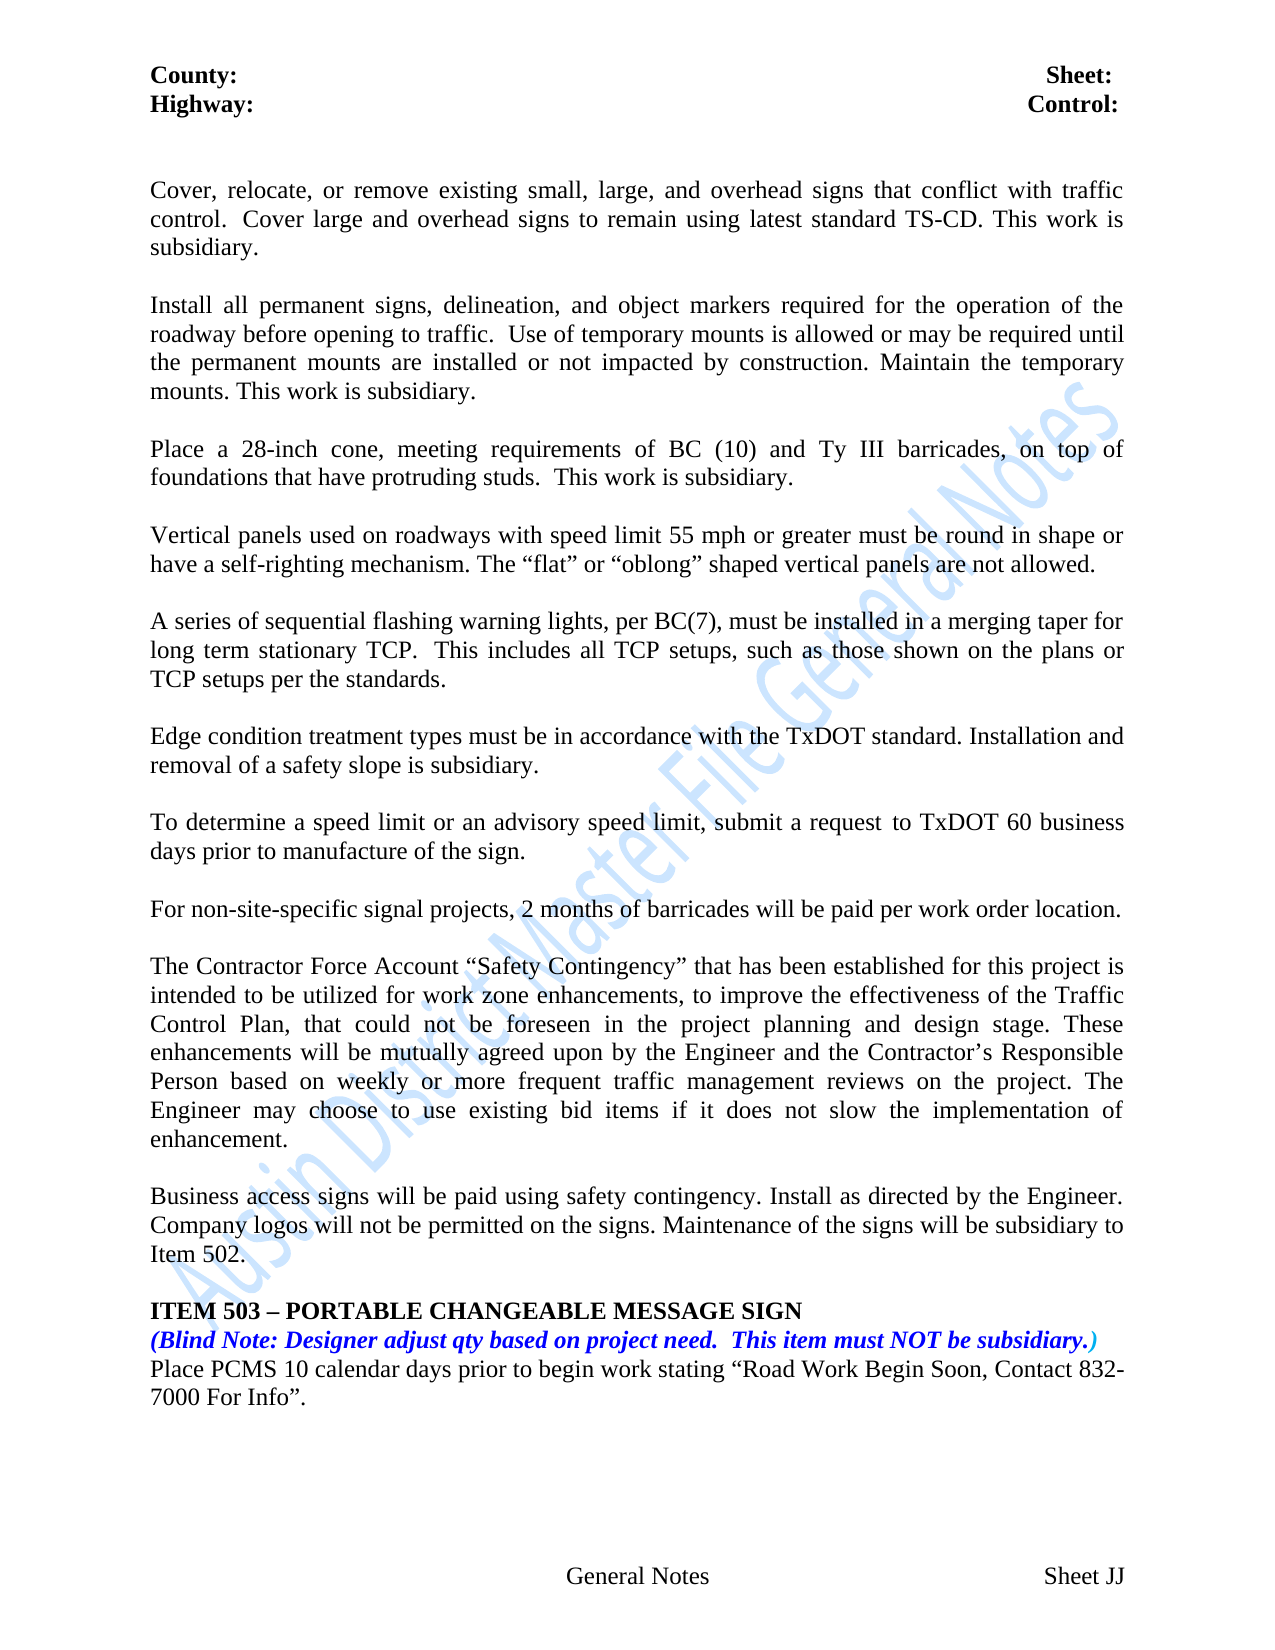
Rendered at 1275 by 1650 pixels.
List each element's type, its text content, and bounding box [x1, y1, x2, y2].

text For non-site-specific signal projects, 2 months of barricades will be paid per work order location. [150, 894, 1125, 922]
text To determine a speed limit or an advisory speed limit, submit a request to TxDOT 60 business days prior to manufacture of the sign. [150, 807, 1125, 865]
text (Blind Note: Designer adjust qty based on project need. This item must NOT be subsidiary.) [150, 1325, 1125, 1354]
text Place PCMS 10 calendar days prior to begin work stating “Road Work Begin Soon, Contact 832-7000 For Info”. [150, 1354, 1125, 1411]
text Vertical panels used on roadways with speed limit 55 mph or greater must be round in shape or have a self-righting mechanism. The “flat” or “oblong” shaped vertical panels are not allowed. [150, 520, 1125, 577]
text Edge condition treatment types must be in accordance with the TxDOT standard. Installation and removal of a safety slope is subsidiary. [150, 721, 1125, 779]
text ITEM 503 – PORTABLE CHANGEABLE MESSAGE SIGN [150, 1296, 1125, 1325]
text Install all permanent signs, delineation, and object markers required for the operation of the roadway before opening to traffic. Use of temporary mounts is allowed or may be required until the permanent mounts are installed or not impacted by construction. Maintain the temporary mounts. This work is subsidiary. [150, 290, 1125, 405]
text Cover, relocate, or remove existing small, large, and overhead signs that conflict with traffic control. Cover large and overhead signs to remain using latest standard TS-CD. This work is subsidiary. [150, 175, 1125, 261]
text Business access signs will be paid using safety contingency. Install as directed by the Engineer. Company logos will not be permitted on the signs. Maintenance of the signs will be subsidiary to Item 502. [150, 1181, 1125, 1267]
text The Contractor Force Account “Safety Contingency” that has been established for this project is intended to be utilized for work zone enhancements, to improve the effectiveness of the Traffic Control Plan, that could not be foreseen in the project planning and design stage. These enhancements will be mutually agreed upon by the Engineer and the Contractor’s Responsible Person based on weekly or more frequent traffic management reviews on the project. The Engineer may choose to use existing bid items if it does not slow the implementation of enhancement. [150, 951, 1125, 1152]
text Place a 28-inch cone, meeting requirements of BC (10) and Ty III barricades, on top of foundations that have protruding studs. This work is subsidiary. [150, 434, 1125, 491]
text A series of sequential flashing warning lights, per BC(7), must be installed in a merging taper for long term stationary TCP. This includes all TCP setups, such as those shown on the plans or TCP setups per the standards. [150, 606, 1125, 692]
